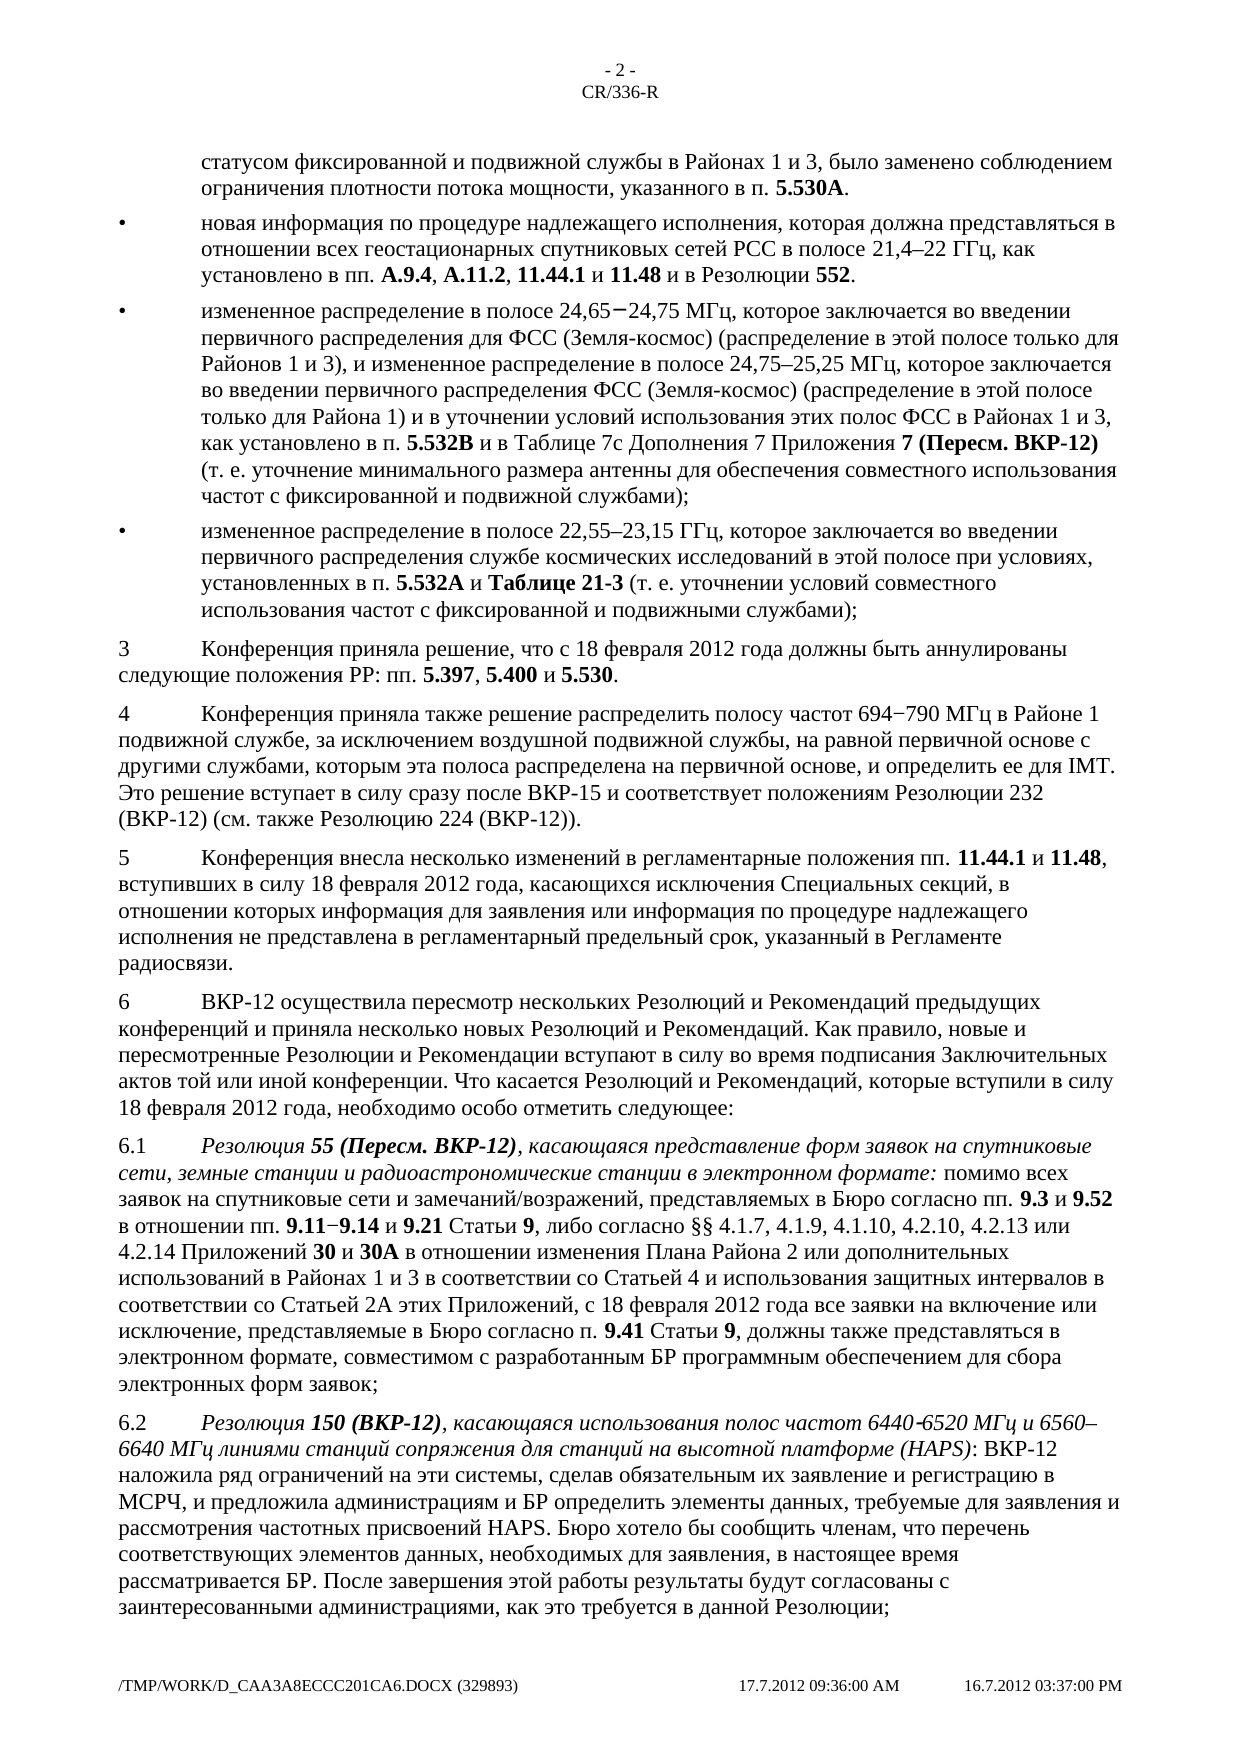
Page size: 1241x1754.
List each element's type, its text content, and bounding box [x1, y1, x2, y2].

text 4 Конференция приняла также решение распределить полосу частот 694−790 МГц в Районе 1 подвижной службе, за исключением воздушной подвижной службы, на равной первичной основе с другими службами, которым эта полоса распределена на первичной основе, и определить ее для IMT. Это решение вступает в силу сразу после ВКР-15 и соответствует положениям Резолюции 232 (ВКР-12) (см. также Резолюцию 224 (ВКР-12)). [118, 700, 1122, 832]
text 3 Конференция приняла решение, что с 18 февраля 2012 года должны быть аннулированы следующие положения РР: пп. 5.397, 5.400 и 5.530. [118, 634, 1122, 687]
text • измененное распределение в полосе 22,55–23,15 ГГц, которое заключается во введении первичного распределения службе космических исследований в этой полосе при условиях, установленных в п. 5.532A и Таблице 21-3 (т. е. уточнении условий совместного использования частот с фиксированной и подвижными службами); [118, 517, 1122, 622]
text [118, 148, 1122, 200]
text • измененное распределение в полосе 24,65‒24,75 МГц, которое заключается во введении первичного распределения для ФСС (Земля-космос) (распределение в этой полосе только для Районов 1 и 3), и измененное распределение в полосе 24,75–25,25 МГц, которое заключается во введении первичного распределения ФСС (Земля-космос) (распределение в этой полосе только для Района 1) и в уточнении условий использования этих полос ФСС в Районах 1 и 3, как установлено в п. 5.532B и в Таблице 7c Дополнения 7 Приложения 7 (Пересм. ВКР-12) (т. е. уточнение минимального размера антенны для обеспечения совместного использования частот с фиксированной и подвижной службами); [118, 296, 1122, 508]
text 6.2 Резолюция 150 (ВКР-12), касающаяся использования полос частот 64406520 МГц и 6560–6640 МГц линиями станций сопряжения для станций на высотной платформе (HAPS): ВКР-12 наложила ряд ограничений на эти системы, сделав обязательным их заявление и регистрацию в МСРЧ, и предложила администрациям и БР определить элементы данных, требуемые для заявления и рассмотрения частотных присвоений HAPS. Бюро хотело бы сообщить членам, что перечень соответствующих элементов данных, необходимых для заявления, в настоящее время рассматривается БР. После завершения этой работы результаты будут согласованы с заинтересованными администрациями, как это требуется в данной Резолюции; [118, 1409, 1122, 1619]
text 5 Конференция внесла несколько изменений в регламентарные положения пп. 11.44.1 и 11.48, вступивших в силу 18 февраля 2012 года, касающихся исключения Специальных секций, в отношении которых информация для заявления или информация по процедуре надлежащего исполнения не представлена в регламентарный предельный срок, указанный в Регламенте радиосвязи. [118, 844, 1122, 976]
text 6 ВКР-12 осуществила пересмотр нескольких Резолюций и Рекомендаций предыдущих конференций и приняла несколько новых Резолюций и Рекомендаций. Как правило, новые и пересмотренные Резолюции и Рекомендации вступают в силу во время подписания Заключительных актов той или иной конференции. Что касается Резолюций и Рекомендаций, которые вступили в силу 18 февраля 2012 года, необходимо особо отметить следующее: [118, 988, 1122, 1120]
text • новая информация по процедуре надлежащего исполнения, которая должна представляться в отношении всех геостационарных спутниковых сетей РСС в полосе 21,4–22 ГГц, как установлено в пп. A.9.4, A.11.2, 11.44.1 и 11.48 и в Резолюции 552. [118, 209, 1122, 288]
text 6.1 Резолюция 55 (Пересм. ВКР-12), касающаяся представление форм заявок на спутниковые сети, земные станции и радиоастрономические станции в электронном формате: помимо всех заявок на спутниковые сети и замечаний/возражений, представляемых в Бюро согласно пп. 9.3 и 9.52 в ‎отношении пп. 9.11−9.14 и 9.21 Статьи 9, либо согласно §§ 4.1.7, 4.1.9, 4.1.10, 4.2.10, 4.2.13 или ‎‎4.2.14 Приложений 30 и 30A в отношении изменения Плана Района 2 или дополнительных ‎использований в Районах 1 и 3 в соответствии со Статьей 4 и использования защитных ‎интервалов в соответствии со Статьей 2A этих Приложений, с 18 февраля 2012 года все заявки на включение или исключение, представляемые в Бюро ‎согласно п. 9.41 Статьи 9, должны также представляться в электронном формате, совместимом с ‎разработанным БР программным обеспечением для сбора электронных форм заявок; [118, 1133, 1122, 1396]
